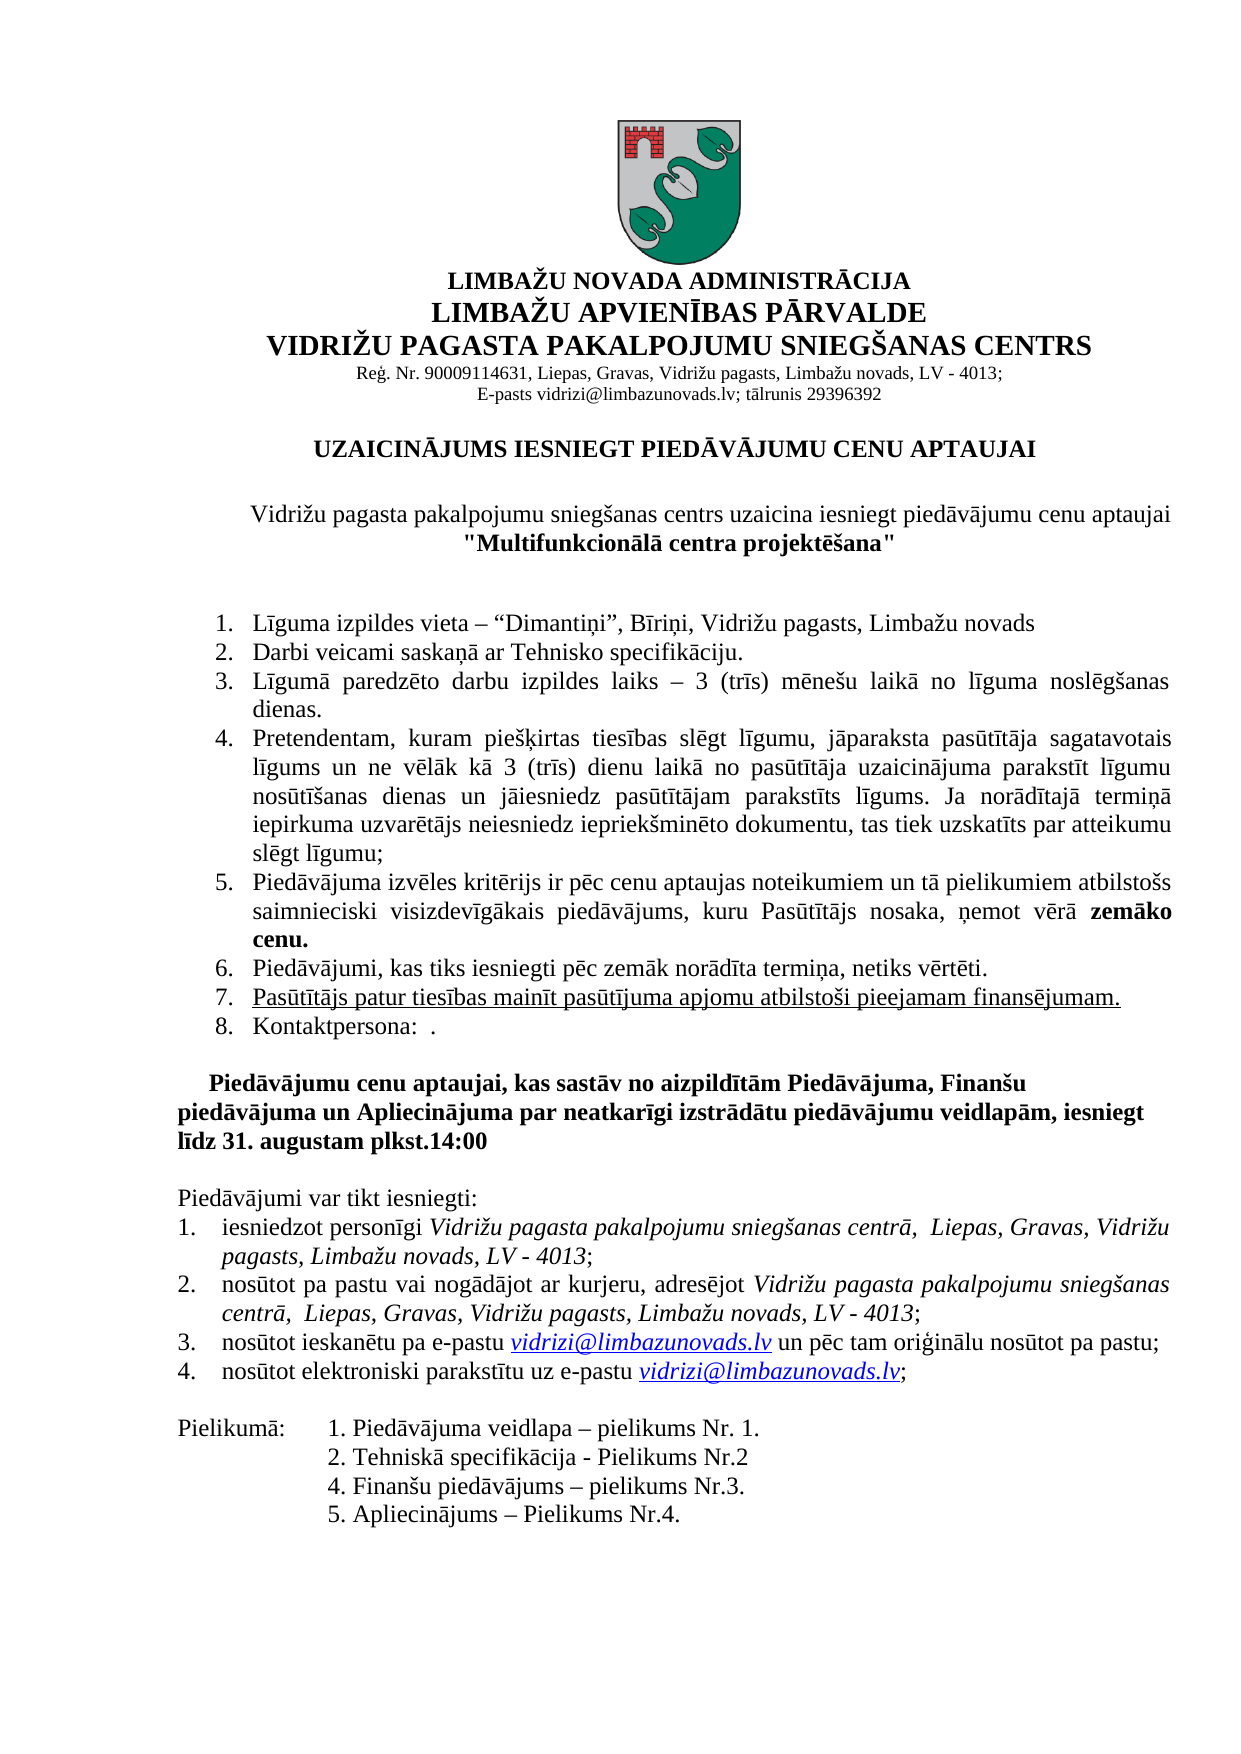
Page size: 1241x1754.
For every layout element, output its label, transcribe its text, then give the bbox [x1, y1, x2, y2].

list Pretendentam, kuram piešķirtas tiesības slēgt līgumu, jāparaksta pasūtītāja sagatavotais līgums un ne vēlāk kā 3 (trīs) dienu laikā no pasūtītāja uzaicinājuma parakstīt līgumu nosūtīšanas dienas un jāiesniedz pasūtītājam parakstīts līgums. Ja norādītajā termiņā iepirkuma uzvarētājs neiesniedz iepriekšminēto dokumentu, tas tiek uzskatīts par atteikumu slēgt līgumu; [215, 723, 1172, 867]
text 5. Apliecinājums – Pielikums Nr.4. [327, 1499, 1171, 1528]
list Kontaktpersona: . [215, 1011, 1172, 1039]
list Līguma izpildes vieta – “Dimantiņi”, Bīriņi, Vidrižu pagasts, Limbažu novads [215, 608, 1171, 637]
text 2. Tehniskā specifikācija - Pielikums Nr.2 [177, 1442, 1171, 1471]
text Piedāvājumu cenu aptaujai, kas sastāv no aizpildītām Piedāvājuma, Finanšu piedāvājuma un Apliecinājuma par neatkarīgi izstrādātu piedāvājumu veidlapām, iesniegt līdz 31. augustam plkst.14:00 [177, 1068, 1171, 1154]
list nosūtot ieskanētu pa e-pastu vidrizi@limbazunovads.lv un pēc tam oriģinālu nosūtot pa pastu; [177, 1327, 1172, 1356]
list nosūtot pa pastu vai nogādājot ar kurjeru, adresējot Vidrižu pagasta pakalpojumu sniegšanas centrā, Liepas, Gravas, Vidrižu pagasts, Limbažu novads, LV - 4013; [177, 1269, 1172, 1327]
list iesniedzot personīgi Vidrižu pagasta pakalpojumu sniegšanas centrā, Liepas, Gravas, Vidrižu pagasts, Limbažu novads, LV - 4013; [177, 1212, 1172, 1269]
text 4. Finanšu piedāvājums – pielikums Nr.3. [252, 1471, 1171, 1499]
text Pielikumā: 1. Piedāvājuma veidlapa – pielikums Nr. 1. [177, 1413, 1171, 1442]
list Piedāvājumi, kas tiks iesniegti pēc zemāk norādīta termiņa, netiks vērtēti. [215, 953, 1172, 982]
text Uzaicinājums iesniegt piedāvājumu cenu aptaujai [177, 434, 1172, 462]
text Vidrižu pagasta pakalpojumu sniegšanas centrs uzaicina iesniegt piedāvājumu cenu aptaujai "Multifunkcionālā centra projektēšana" [177, 499, 1181, 557]
list nosūtot elektroniski parakstītu uz e-pastu vidrizi@limbazunovads.lv; [177, 1356, 1172, 1384]
text LIMBAŽU APVIENĪBAS PĀRVALDE [177, 295, 1181, 328]
text Reģ. Nr. 90009114631, Liepas, Gravas, Vidrižu pagasts, Limbažu novads, LV - 4013; [177, 362, 1181, 383]
list Piedāvājuma izvēles kritērijs ir pēc cenu aptaujas noteikumiem un tā pielikumiem atbilstošs saimnieciski visizdevīgākais piedāvājums, kuru Pasūtītājs nosaka, ņemot vērā zemāko cenu. [215, 867, 1172, 953]
text VIDRIŽU PAGASTA PAKALPOJUMU SNIEGŠANAS CENTRS [177, 328, 1181, 362]
subtitle LIMBAŽU novada ADMINISTRĀCIJA [177, 266, 1181, 295]
list Pasūtītājs patur tiesības mainīt pasūtījuma apjomu atbilstoši pieejamam finansējumam. [215, 982, 1172, 1011]
title E-pasts vidrizi@limbazunovads.lv; tālrunis 29396392 [177, 383, 1181, 405]
picture [616, 118, 743, 266]
text Piedāvājumi var tikt iesniegti: [177, 1183, 1172, 1212]
list Līgumā paredzēto darbu izpildes laiks – 3 (trīs) mēnešu laikā no līguma noslēgšanas dienas. [215, 666, 1171, 723]
list Darbi veicami saskaņā ar Tehnisko specifikāciju. [215, 637, 1171, 666]
